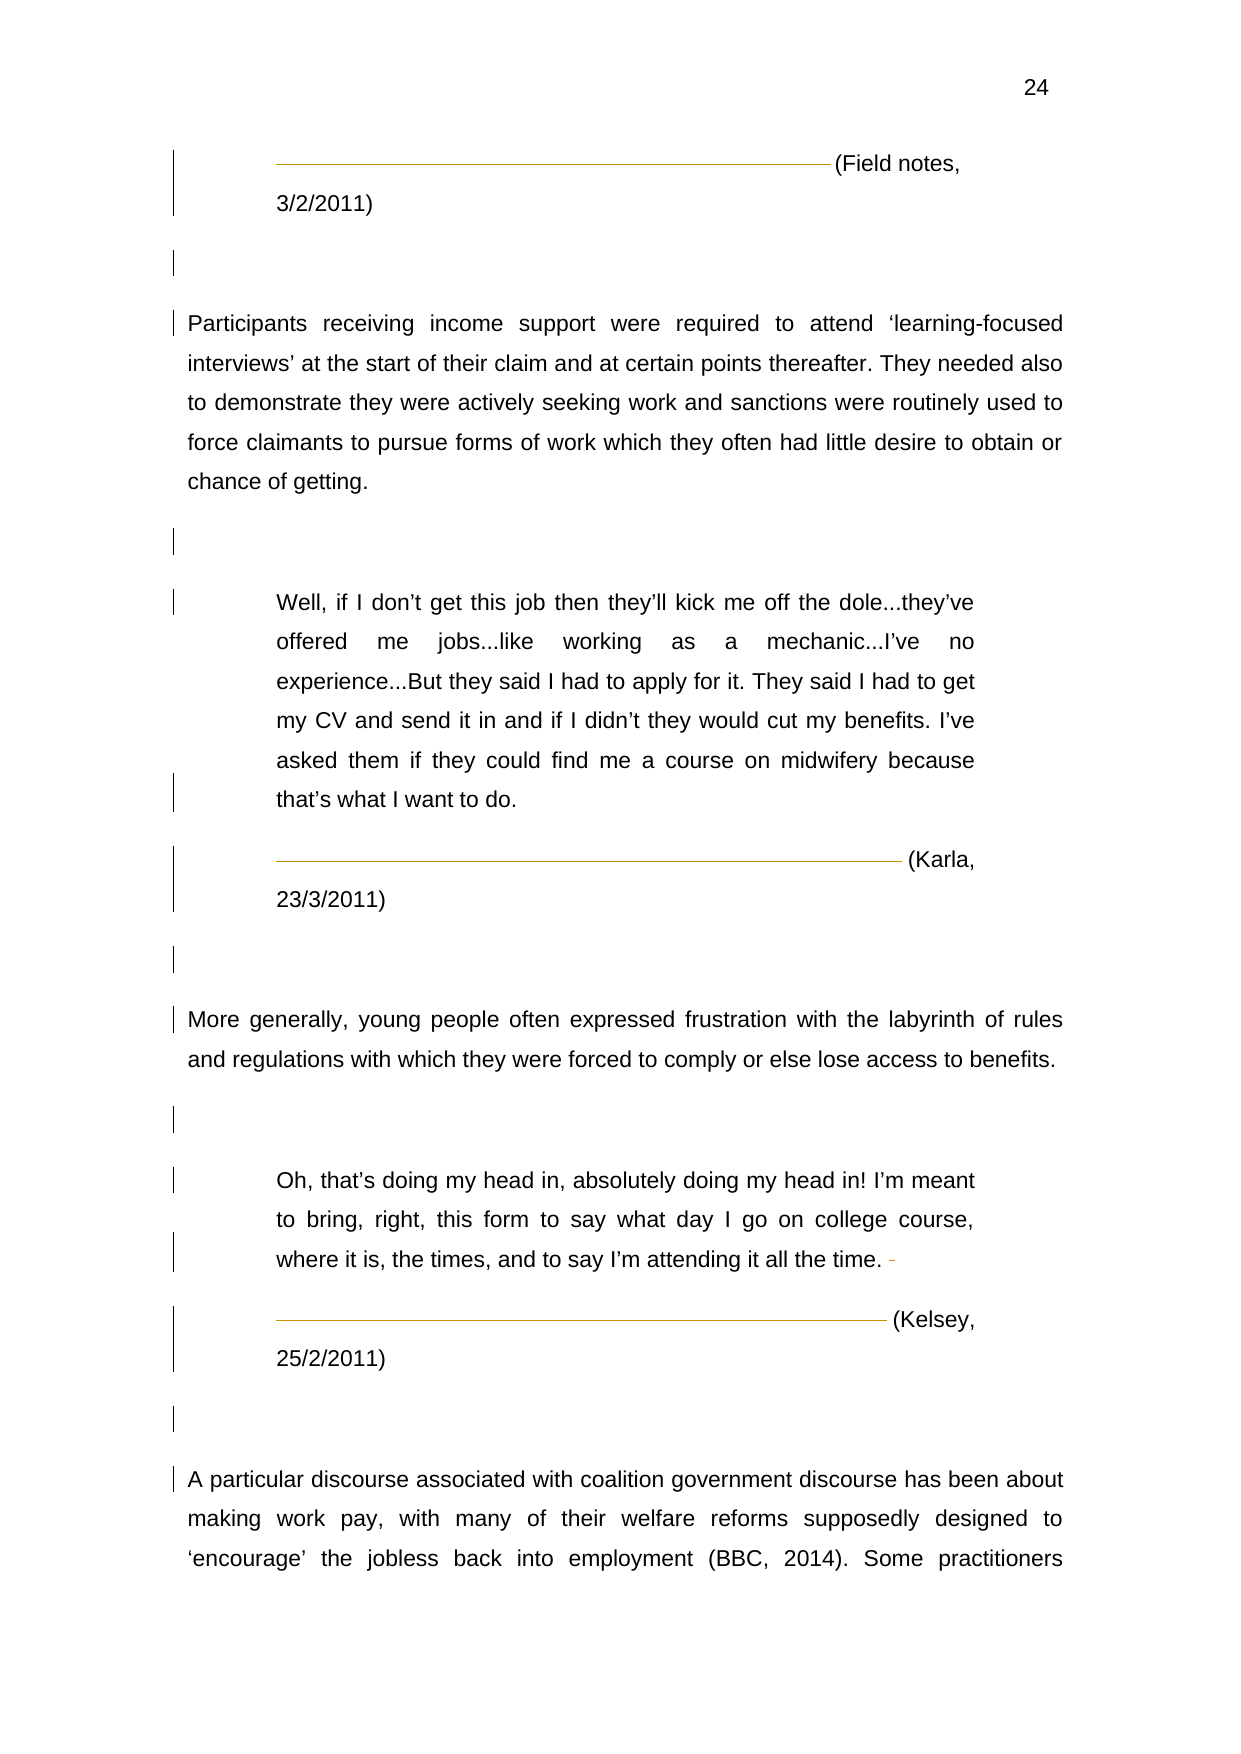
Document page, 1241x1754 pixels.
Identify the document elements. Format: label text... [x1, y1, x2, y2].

text Oh, that’s doing my head in, absolutely doing my head in! I’m meant to bring, right, this form to say what day I go on college course, where it is, the times, and to say I’m attending it all the time. [276, 1167, 975, 1272]
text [187, 1466, 1064, 1571]
text (Karla, 23/3/2011) [276, 846, 975, 912]
text More generally, young people often expressed frustration with the labyrinth of rules and regulations with which they were forced to comply or else lose access to benefits. [187, 1006, 1064, 1072]
text Well, if I don’t get this job then they’ll kick me off the dole...they’ve offered me jobs...like working as a mechanic...I’ve no experience...But they said I had to apply for it. They said I had to get my CV and send it in and if I didn’t they would cut my benefits. I’ve asked them if they could find me a course on midwifery because that’s what I want to do. [276, 589, 975, 812]
text (Field notes, 3/2/2011) [276, 150, 960, 216]
text (Kelsey, 25/2/2011) [276, 1306, 975, 1372]
text Participants receiving income support were required to attend ‘learning-focused interviews’ at the start of their claim and at certain points thereafter. They needed also to demonstrate they were actively seeking work and sanctions were routinely used to force claimants to pursue forms of work which they often had little desire to obtain or chance of getting. [187, 310, 1064, 494]
